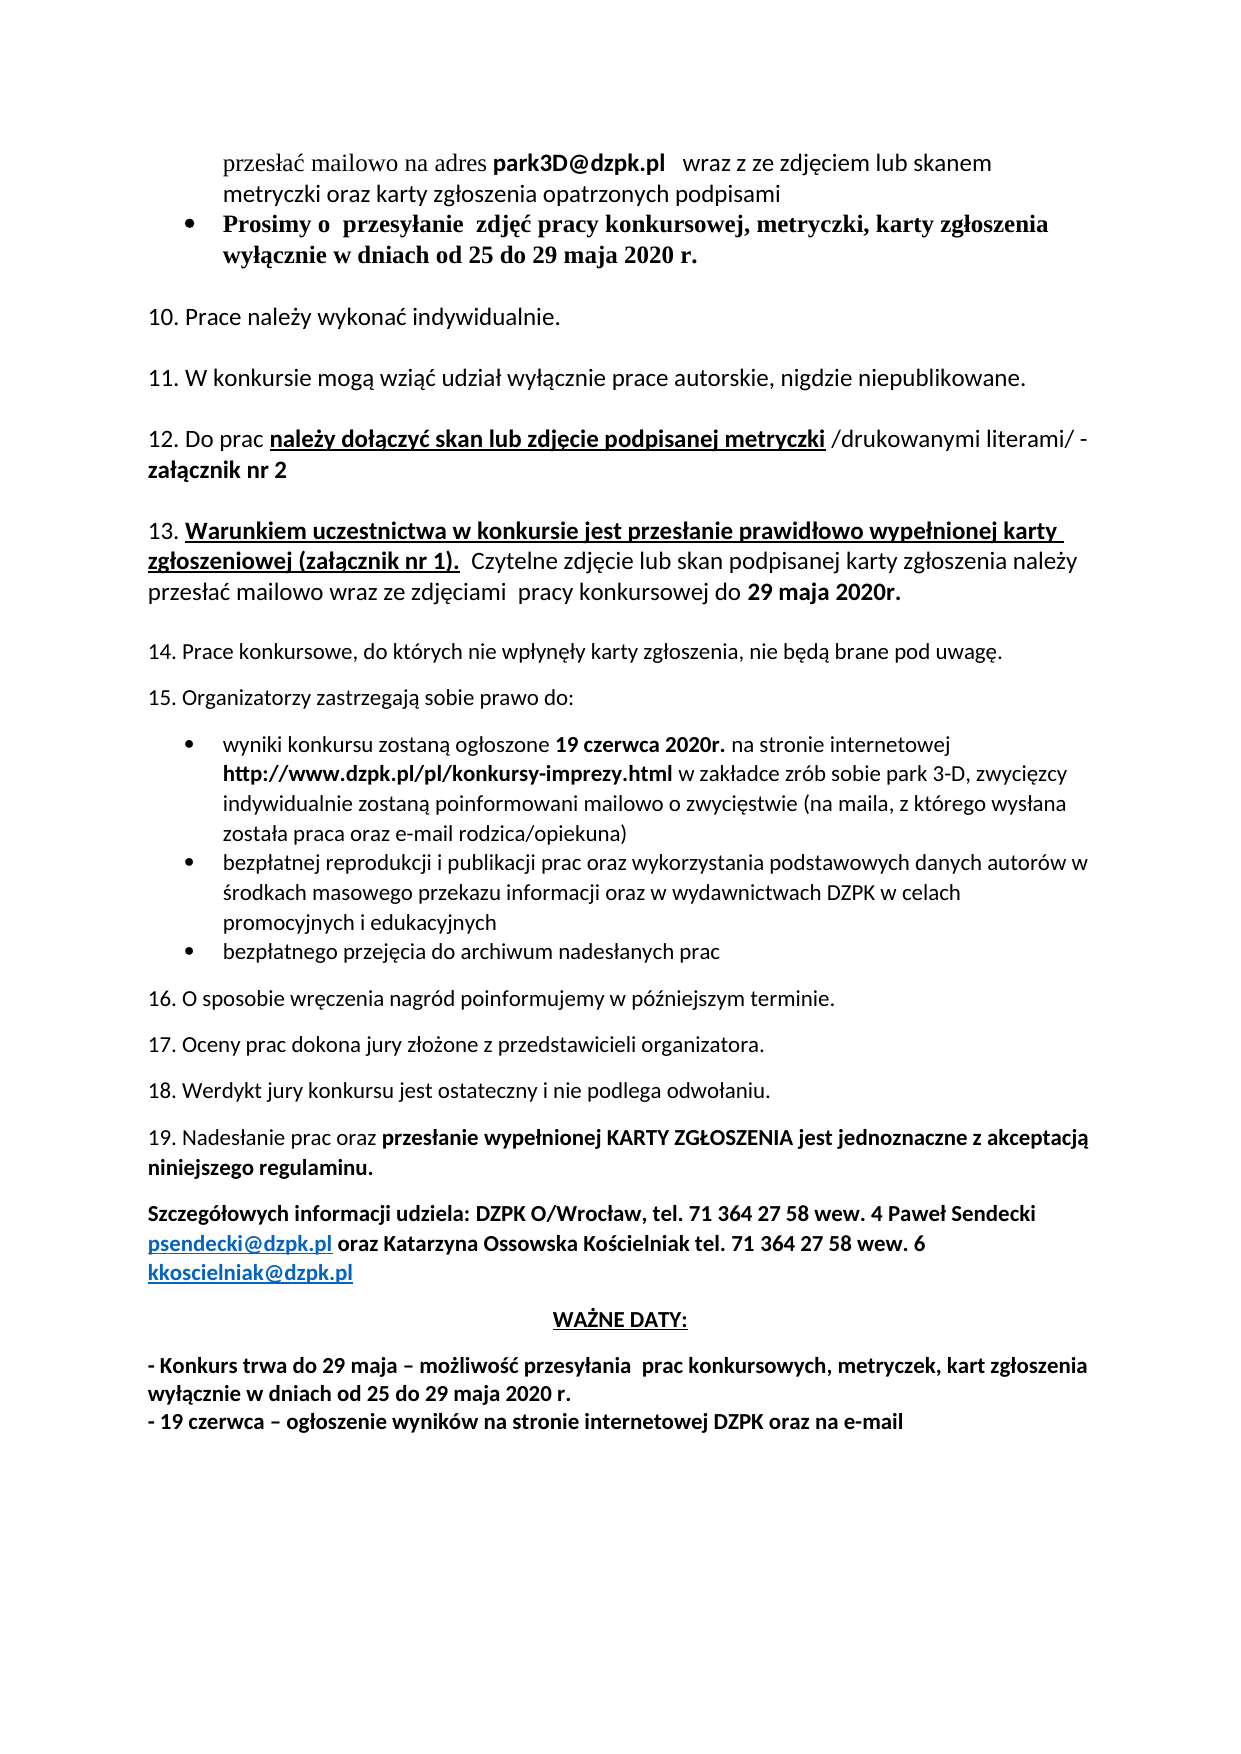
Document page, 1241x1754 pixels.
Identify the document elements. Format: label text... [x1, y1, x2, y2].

list wyniki konkursu zostaną ogłoszone 19 czerwca 2020r. na stronie internetowej http://www.dzpk.pl/pl/konkursy-imprezy.html w zakładce zrób sobie park 3-D, zwycięzcy indywidualnie zostaną poinformowani mailowo o zwycięstwie (na maila, z którego wysłana została praca oraz e-mail rodzica/opiekuna) [185, 730, 1093, 847]
text 13. Warunkiem uczestnictwa w konkursie jest przesłanie prawidłowo wypełnionej karty zgłoszeniowej (załącznik nr 1). Czytelne zdjęcie lub skan podpisanej karty zgłoszenia należy przesłać mailowo wraz ze zdjęciami pracy konkursowej do 29 maja 2020r. [148, 515, 1093, 606]
text 14. Prace konkursowe, do których nie wpłynęły karty zgłoszenia, nie będą brane pod uwagę. [148, 637, 1093, 665]
text 17. Oceny prac dokona jury złożone z przedstawicieli organizatora. [148, 1030, 1093, 1058]
text 10. Prace należy wykonać indywidualnie. [148, 301, 1093, 332]
text 12. Do prac należy dołączyć skan lub zdjęcie podpisanej metryczki /drukowanymi literami/ - załącznik nr 2 [148, 423, 1093, 484]
list bezpłatnej reprodukcji i publikacji prac oraz wykorzystania podstawowych danych autorów w środkach masowego przekazu informacji oraz w wydawnictwach DZPK w celach promocyjnych i edukacyjnych [185, 848, 1093, 936]
text 18. Werdykt jury konkursu jest ostateczny i nie podlega odwołaniu. [148, 1077, 1093, 1104]
text WAŻNE DATY: [148, 1305, 1093, 1333]
list bezpłatnego przejęcia do archiwum nadesłanych prac [185, 937, 1093, 966]
text 11. W konkursie mogą wziąć udział wyłącznie prace autorskie, nigdzie niepublikowane. [148, 362, 1093, 393]
text Szczegółowych informacji udziela: DZPK O/Wrocław, tel. 71 364 27 58 wew. 4 Paweł Sendecki psendecki@dzpk.pl oraz Katarzyna Ossowska Kościelniak tel. 71 364 27 58 wew. 6 kkoscielniak@dzpk.pl [148, 1199, 1093, 1286]
list Prosimy o przesyłanie zdjęć pracy konkursowej, metryczki, karty zgłoszenia wyłącznie w dniach od 25 do 29 maja 2020 r. [185, 209, 1093, 268]
text 15. Organizatorzy zastrzegają sobie prawo do: [148, 683, 1093, 711]
text - 19 czerwca – ogłoszenie wyników na stronie internetowej DZPK oraz na e-mail [148, 1407, 1093, 1435]
text 19. Nadesłanie prac oraz przesłanie wypełnionej KARTY ZGŁOSZENIA jest jednoznaczne z akceptacją niniejszego regulaminu. [148, 1123, 1093, 1181]
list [185, 148, 1093, 209]
text 16. O sposobie wręczenia nagród poinformujemy w późniejszym terminie. [148, 984, 1093, 1012]
text - Konkurs trwa do 29 maja – możliwość przesyłania prac konkursowych, metryczek, kart zgłoszenia wyłącznie w dniach od 25 do 29 maja 2020 r. [148, 1351, 1093, 1407]
